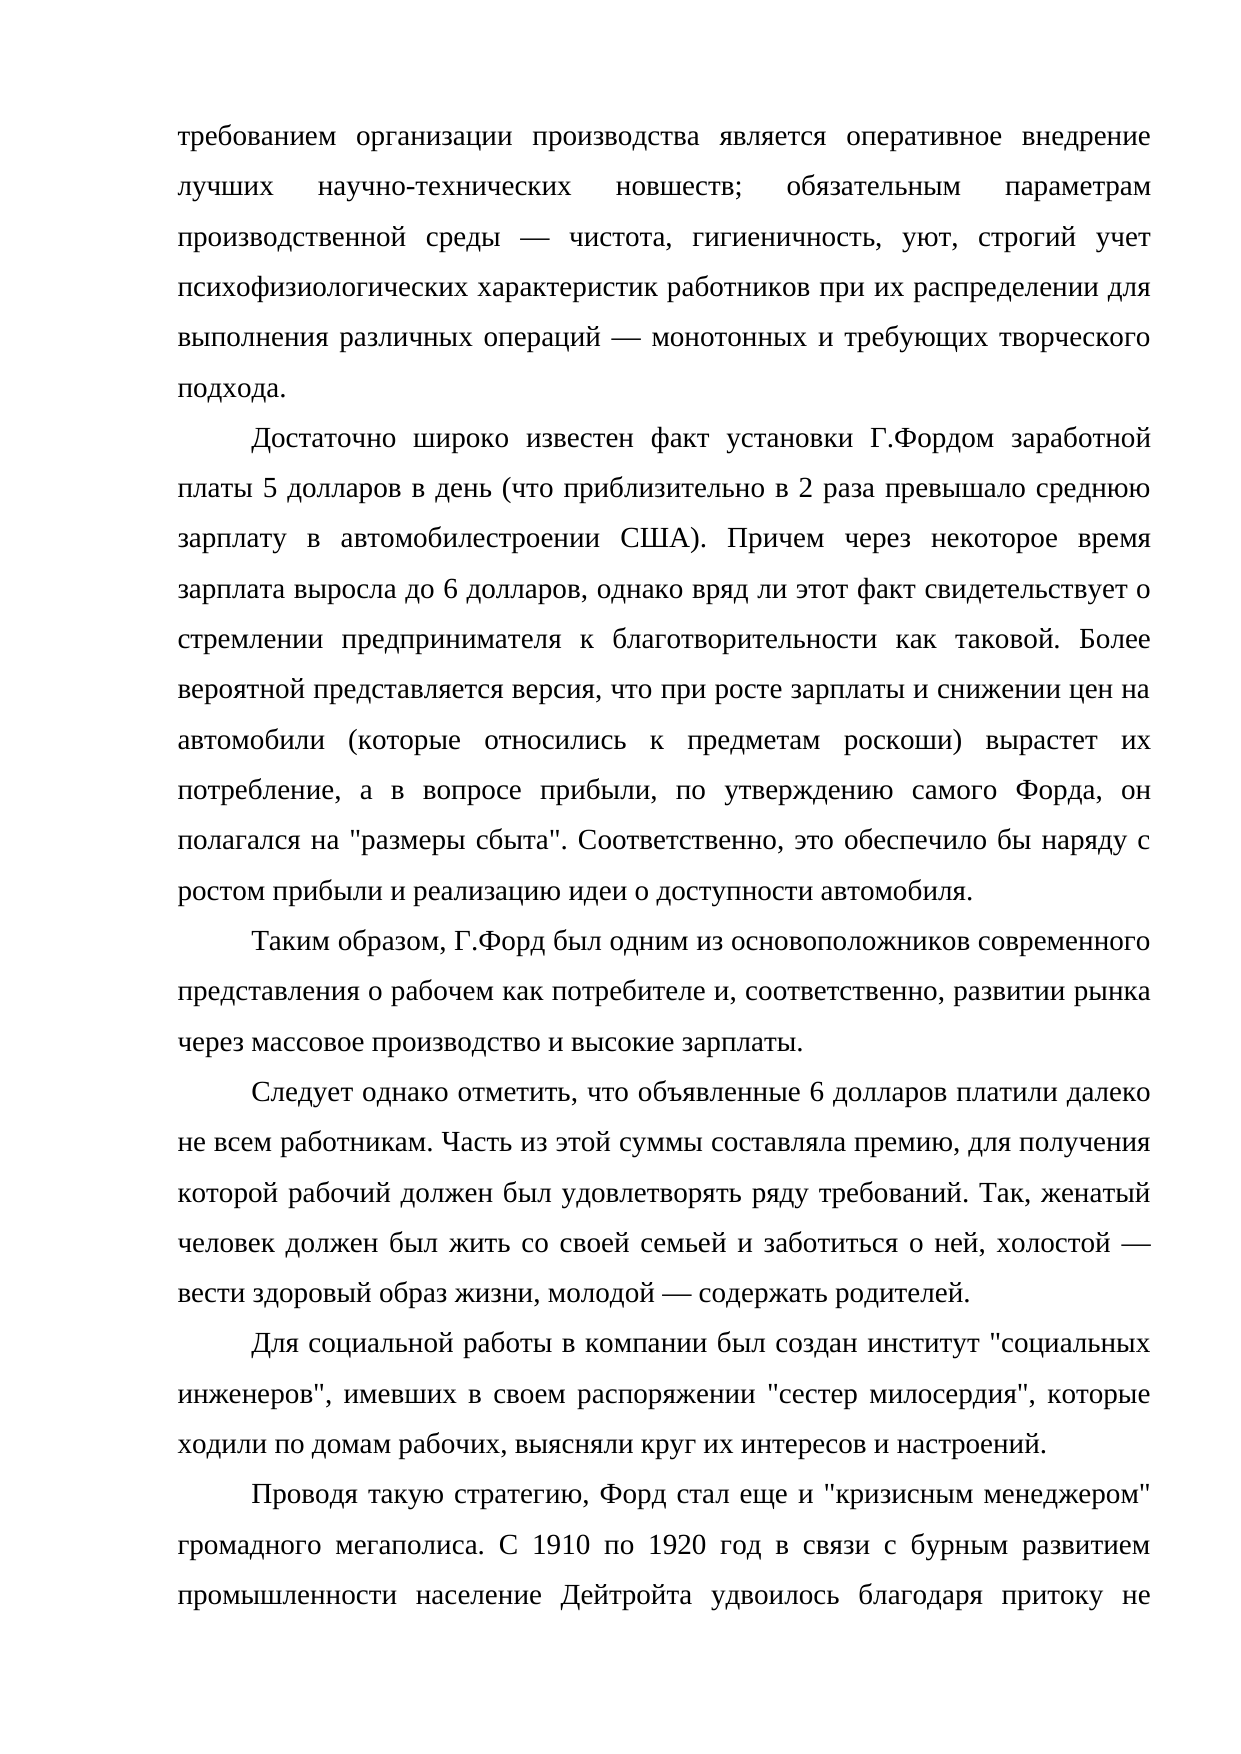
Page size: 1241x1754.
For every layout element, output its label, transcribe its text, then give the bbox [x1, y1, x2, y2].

text Достаточно широко известен факт установки Г.Фордом заработной платы 5 долларов в день (что приблизительно в 2 раза превышало среднюю зарплату в автомобилестроении США). Причем через некоторое время зарплата выросла до 6 долларов, однако вряд ли этот факт свидетельствует о стремлении предпринимателя к благотворительности как таковой. Более вероятной представляется версия, что при росте зарплаты и снижении цен на автомобили (которые относились к предметам роскоши) вырастет их потребление, а в вопросе прибыли, по утверждению самого Форда, он полагался на "размеры сбыта". Соответственно, это обеспечило бы наряду с ростом прибыли и реализацию идеи о доступности автомобиля. [177, 420, 1152, 906]
text Для социальной работы в компании был создан институт "социальных инженеров", имевших в своем распоряжении "сестер милосердия", которые ходили по домам рабочих, выясняли круг их интересов и настроений. [177, 1326, 1152, 1460]
text Таким образом, Г.Форд был одним из основоположников современного представления о рабочем как потребителе и, соответственно, развитии рынка через массовое производство и высокие зарплаты. [177, 923, 1152, 1057]
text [177, 118, 1152, 403]
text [177, 1477, 1152, 1611]
text Следует однако отметить, что объявленные 6 долларов платили далеко не всем работникам. Часть из этой суммы составляла премию, для получения которой рабочий должен был удовлетворять ряду требований. Так, женатый человек должен был жить со своей семьей и заботиться о ней, холостой — вести здоровый образ жизни, молодой — содержать родителей. [177, 1074, 1152, 1309]
